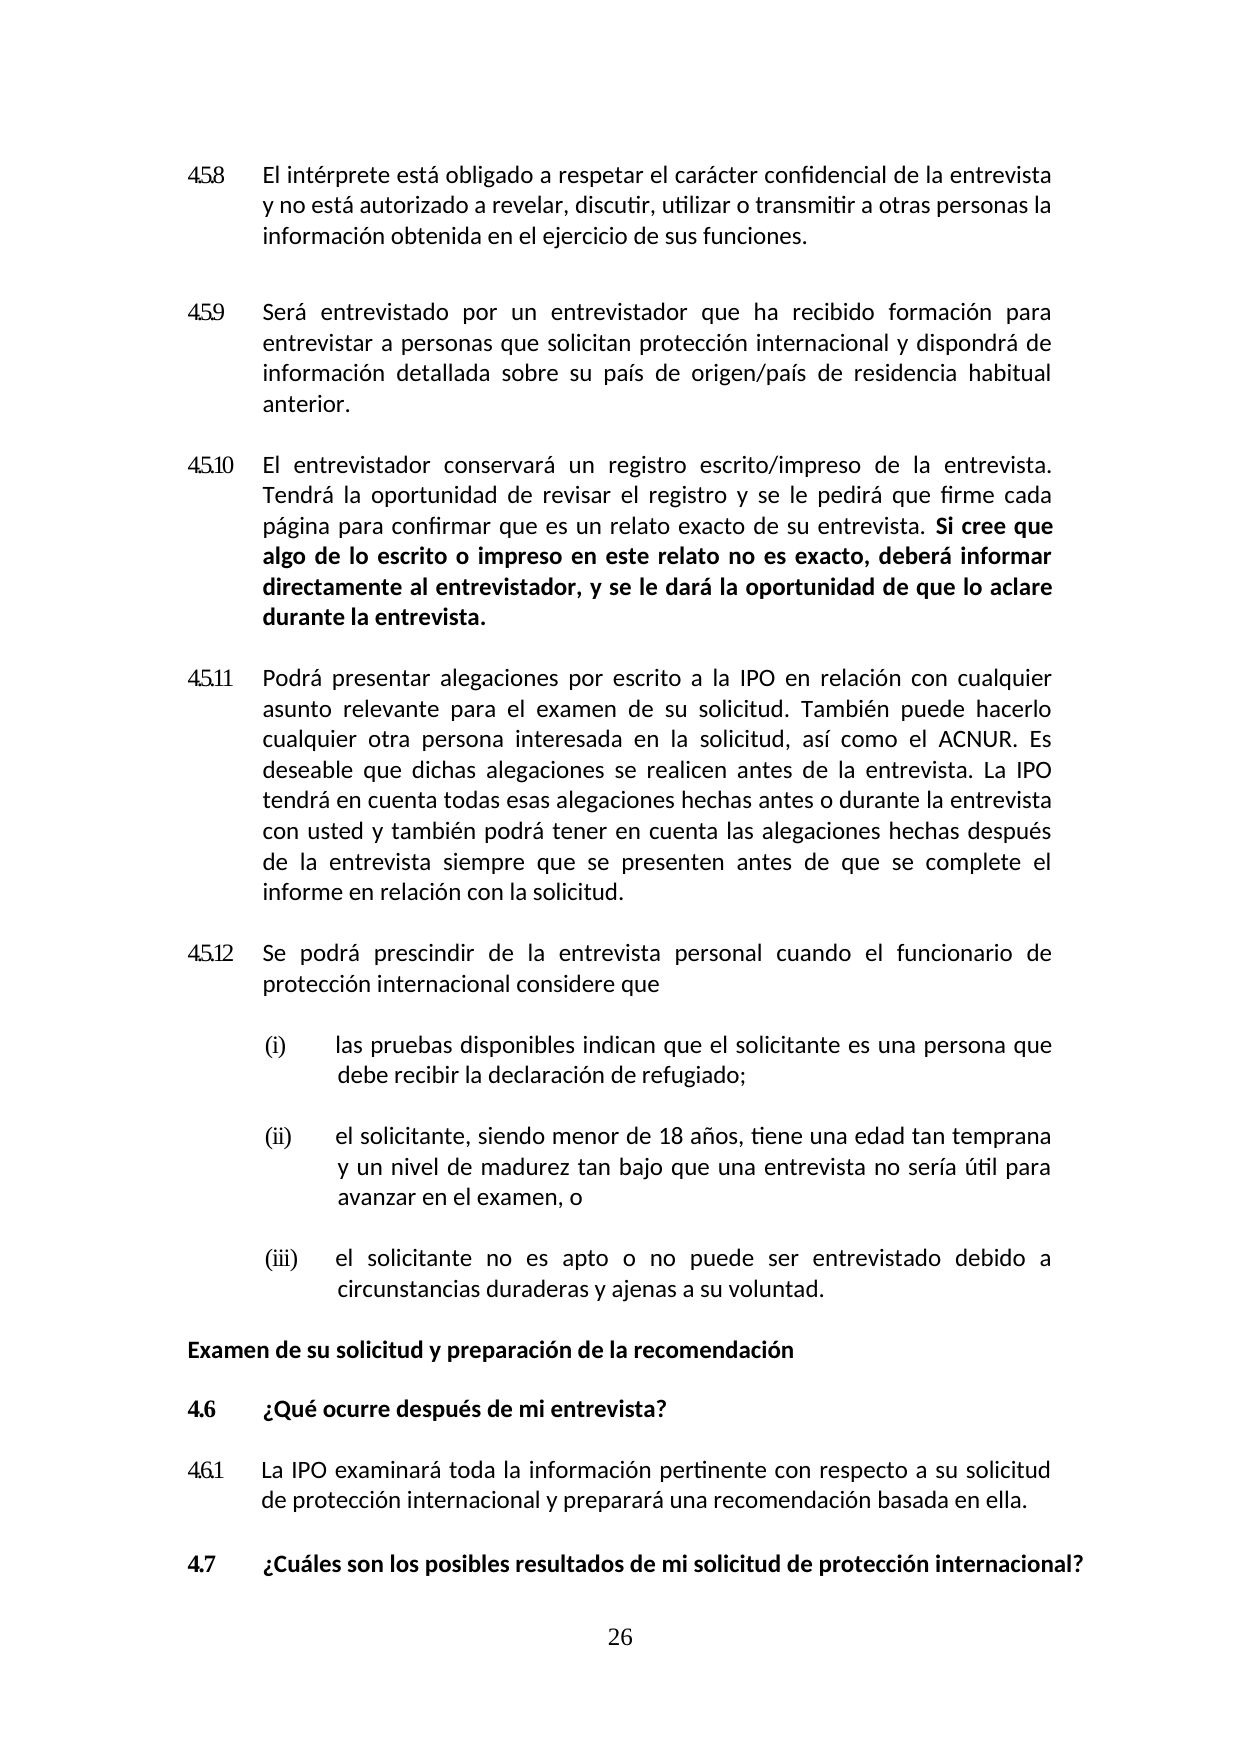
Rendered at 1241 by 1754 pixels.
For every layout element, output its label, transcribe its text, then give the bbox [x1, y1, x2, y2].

list el solicitante no es apto o no puede ser entrevistado debido a circunstancias duraderas y ajenas a su voluntad. [264, 1243, 1053, 1304]
list Será entrevistado por un entrevistador que ha recibido formación para entrevistar a personas que solicitan protección internacional y dispondrá de información detallada sobre su país de origen/país de residencia habitual anterior. [187, 296, 1053, 418]
list El entrevistador conservará un registro escrito/impreso de la entrevista. Tendrá la oportunidad de revisar el registro y se le pedirá que firme cada página para confirmar que es un relato exacto de su entrevista. Si cree que algo de lo escrito o impreso en este relato no es exacto, deberá informar directamente al entrevistador, y se le dará la oportunidad de que lo aclare durante la entrevista. [187, 449, 1054, 632]
list Podrá presentar alegaciones por escrito a la IPO en relación con cualquier asunto relevante para el examen de su solicitud. También puede hacerlo cualquier otra persona interesada en la solicitud, así como el ACNUR. Es deseable que dichas alegaciones se realicen antes de la entrevista. La IPO tendrá en cuenta todas esas alegaciones hechas antes o durante la entrevista con usted y también podrá tener en cuenta las alegaciones hechas después de la entrevista siempre que se presenten antes de que se complete el informe en relación con la solicitud. [187, 663, 1053, 907]
list El intérprete está obligado a respetar el carácter confidencial de la entrevista y no está autorizado a revelar, discutir, utilizar o transmitir a otras personas la información obtenida en el ejercicio de sus funciones. [187, 159, 1053, 251]
list Se podrá prescindir de la entrevista personal cuando el funcionario de protección internacional considere que [187, 937, 1053, 998]
list el solicitante, siendo menor de 18 años, tiene una edad tan temprana y un nivel de madurez tan bajo que una entrevista no sería útil para avanzar en el examen, o [264, 1121, 1053, 1212]
list las pruebas disponibles indican que el solicitante es una persona que debe recibir la declaración de refugiado; [264, 1029, 1053, 1090]
subtitle Examen de su solicitud y preparación de la recomendación [187, 1335, 1107, 1365]
subtitle ¿Cuáles son los posibles resultados de mi solicitud de protección internacional? [187, 1548, 1107, 1578]
list La IPO examinará toda la información pertinente con respecto a su solicitud de protección internacional y preparará una recomendación basada en ella. [187, 1454, 1053, 1515]
list ¿Qué ocurre después de mi entrevista? [187, 1393, 1107, 1424]
